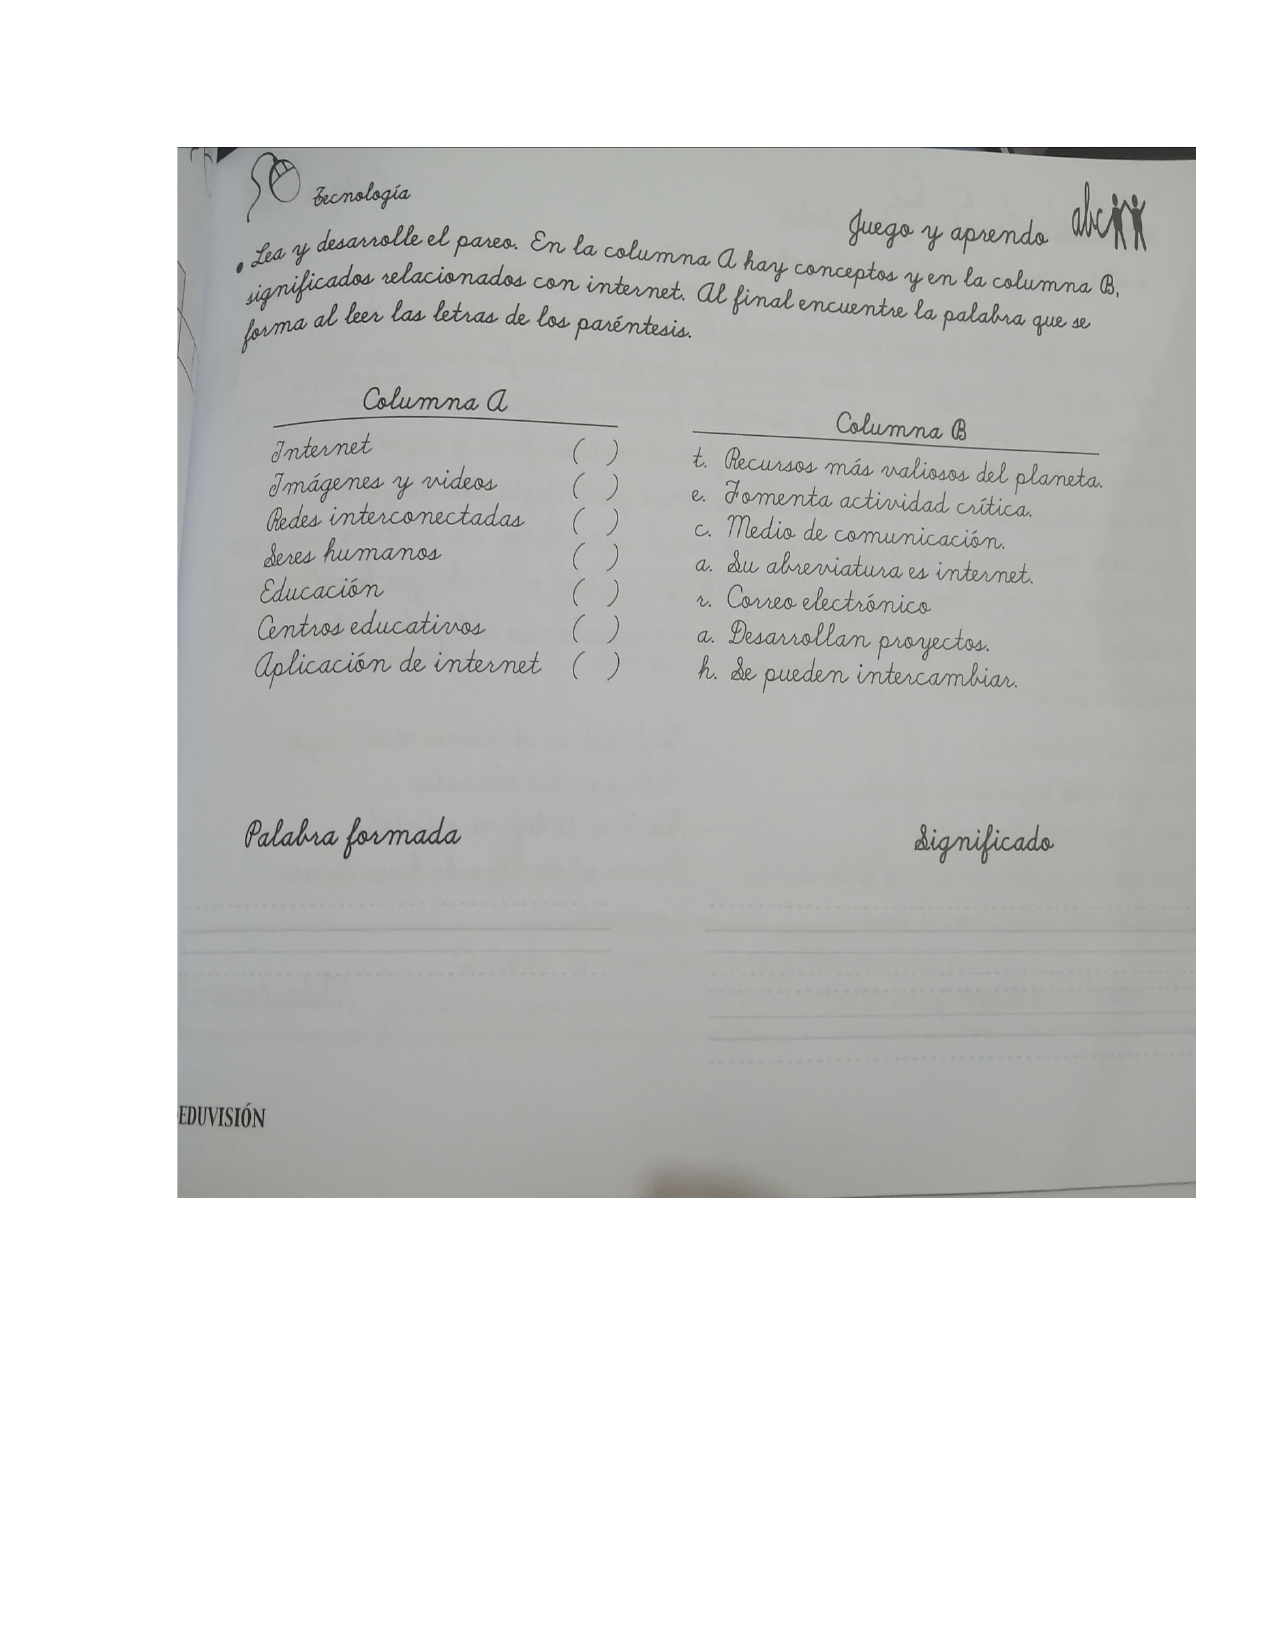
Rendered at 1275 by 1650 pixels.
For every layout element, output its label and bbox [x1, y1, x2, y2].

picture [177, 147, 1196, 1198]
